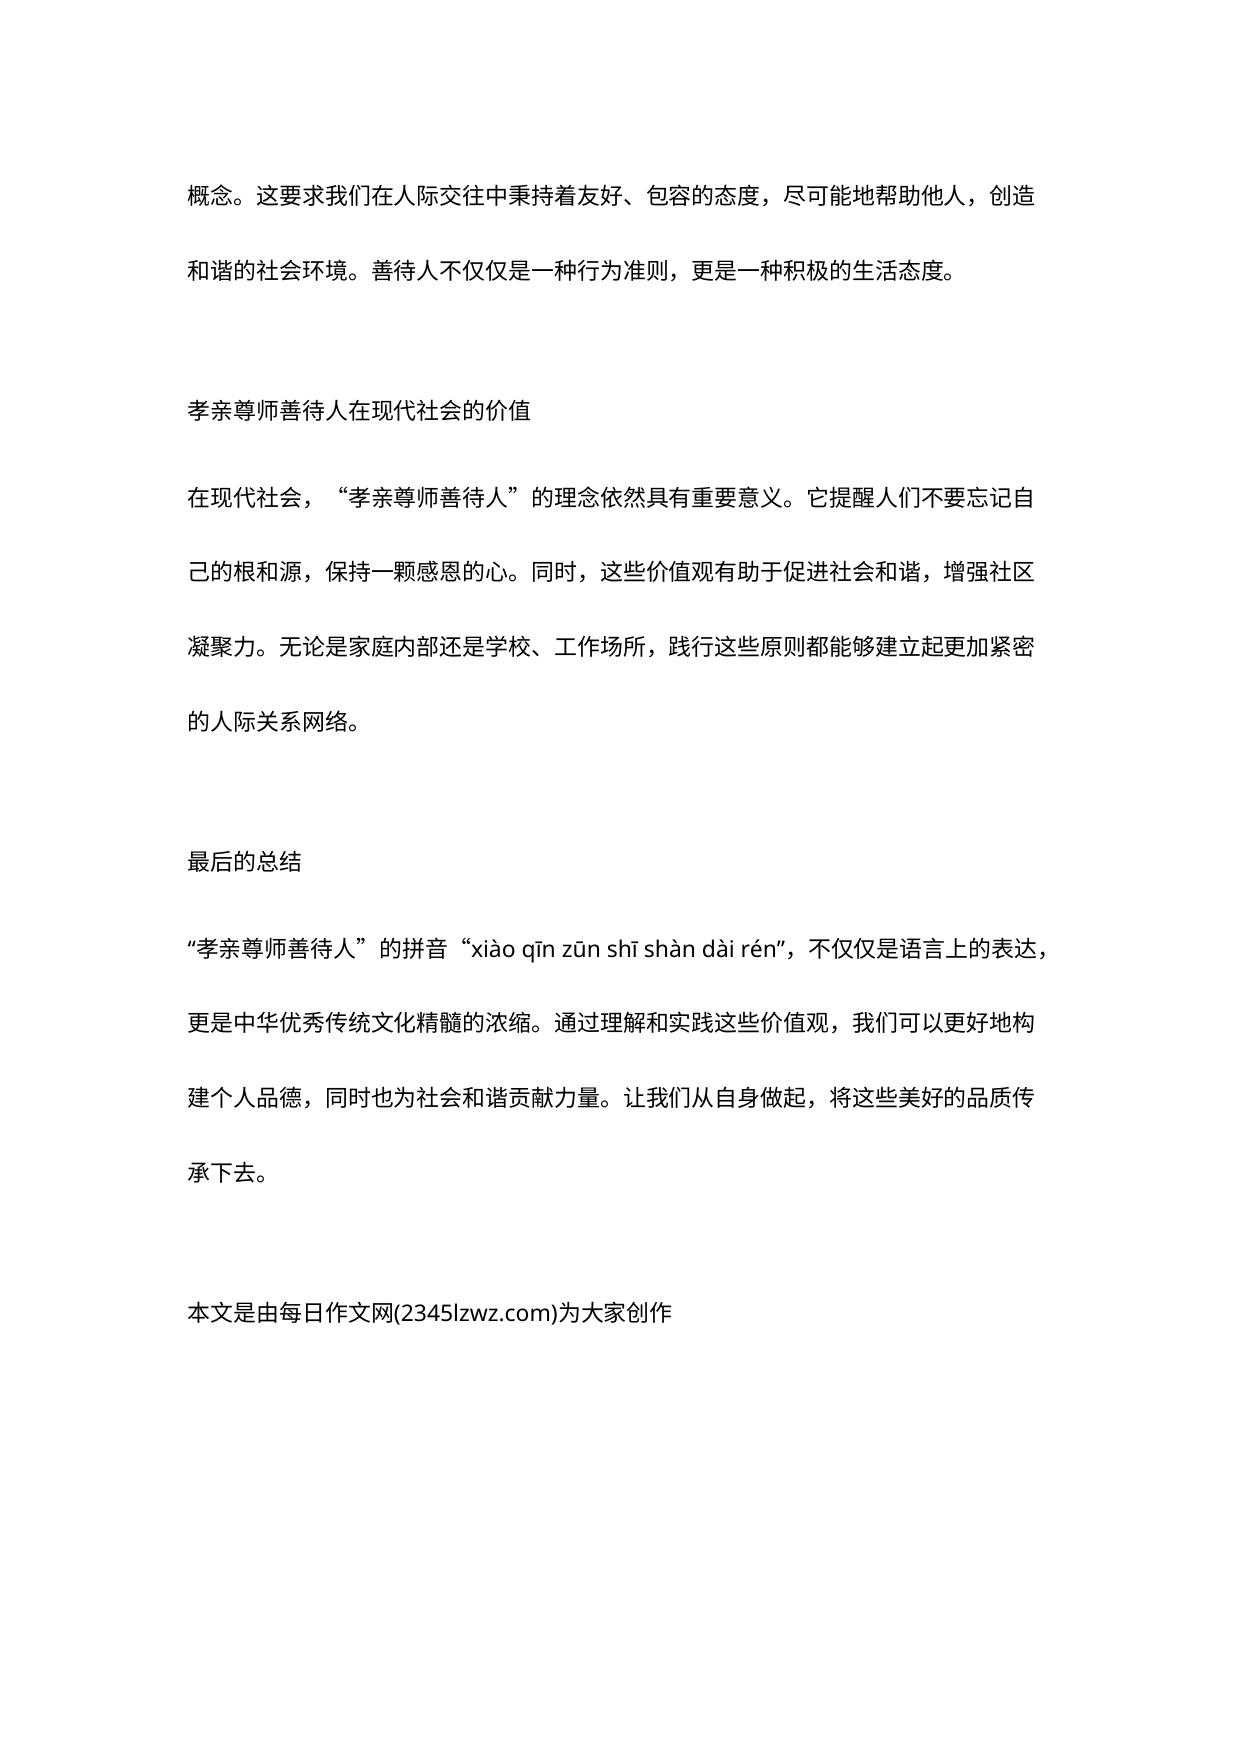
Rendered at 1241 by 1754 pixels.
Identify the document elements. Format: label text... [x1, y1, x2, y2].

text 本文是由每日作文网(2345lzwz.com)为大家创作 [187, 1279, 1053, 1344]
text 最后的总结 [187, 828, 1053, 893]
text 在现代社会，“孝亲尊师善待人”的理念依然具有重要意义。它提醒人们不要忘记自己的根和源，保持一颗感恩的心。同时，这些价值观有助于促进社会和谐，增强社区凝聚力。无论是家庭内部还是学校、工作场所，践行这些原则都能够建立起更加紧密的人际关系网络。 [187, 464, 1053, 753]
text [187, 162, 1053, 302]
text “孝亲尊师善待人”的拼音“xiào qīn zūn shī shàn dài rén”，不仅仅是语言上的表达，更是中华优秀传统文化精髓的浓缩。通过理解和实践这些价值观，我们可以更好地构建个人品德，同时也为社会和谐贡献力量。让我们从自身做起，将这些美好的品质传承下去。 [187, 915, 1053, 1204]
text 孝亲尊师善待人在现代社会的价值 [187, 377, 1053, 442]
